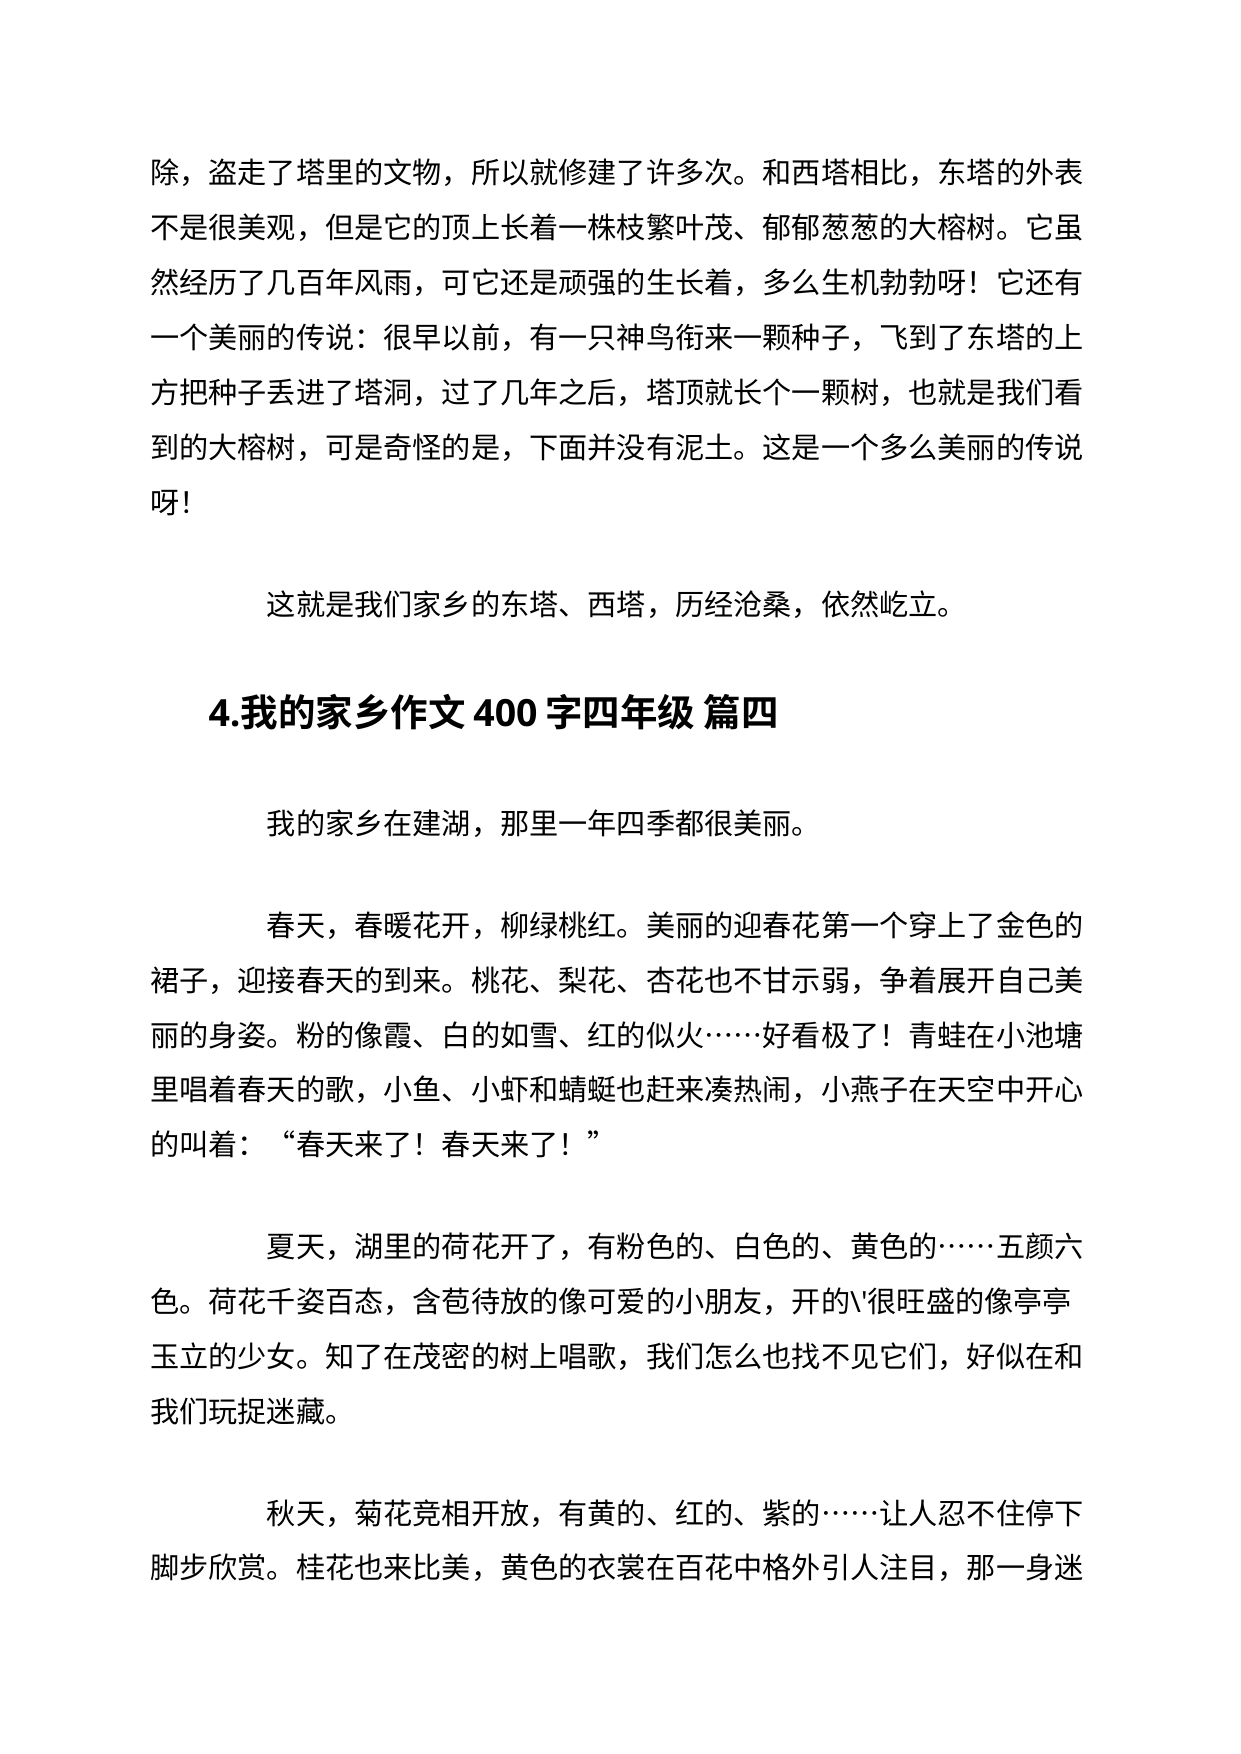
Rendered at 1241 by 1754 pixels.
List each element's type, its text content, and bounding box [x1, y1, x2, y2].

text 我的家乡在建湖，那里一年四季都很美丽。 [150, 801, 1090, 843]
text 春天，春暖花开，柳绿桃红。美丽的迎春花第一个穿上了金色的裙子，迎接春天的到来。桃花、梨花、杏花也不甘示弱，争着展开自己美丽的身姿。粉的像霞、白的如雪、红的似火……好看极了！青蛙在小池塘里唱着春天的歌，小鱼、小虾和蜻蜓也赶来凑热闹，小燕子在天空中开心的叫着：“春天来了！春天来了！” [150, 902, 1090, 1164]
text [150, 150, 1090, 522]
text 夏天，湖里的荷花开了，有粉色的、白色的、黄色的……五颜六色。荷花千姿百态，含苞待放的像可爱的小朋友，开的\'很旺盛的像亭亭玉立的少女。知了在茂密的树上唱歌，我们怎么也找不见它们，好似在和我们玩捉迷藏。 [150, 1224, 1090, 1431]
text 4.我的家乡作文400字四年级 篇四 [150, 683, 1090, 737]
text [150, 1490, 1090, 1587]
text 这就是我们家乡的东塔、西塔，历经沧桑，依然屹立。 [150, 581, 1090, 623]
